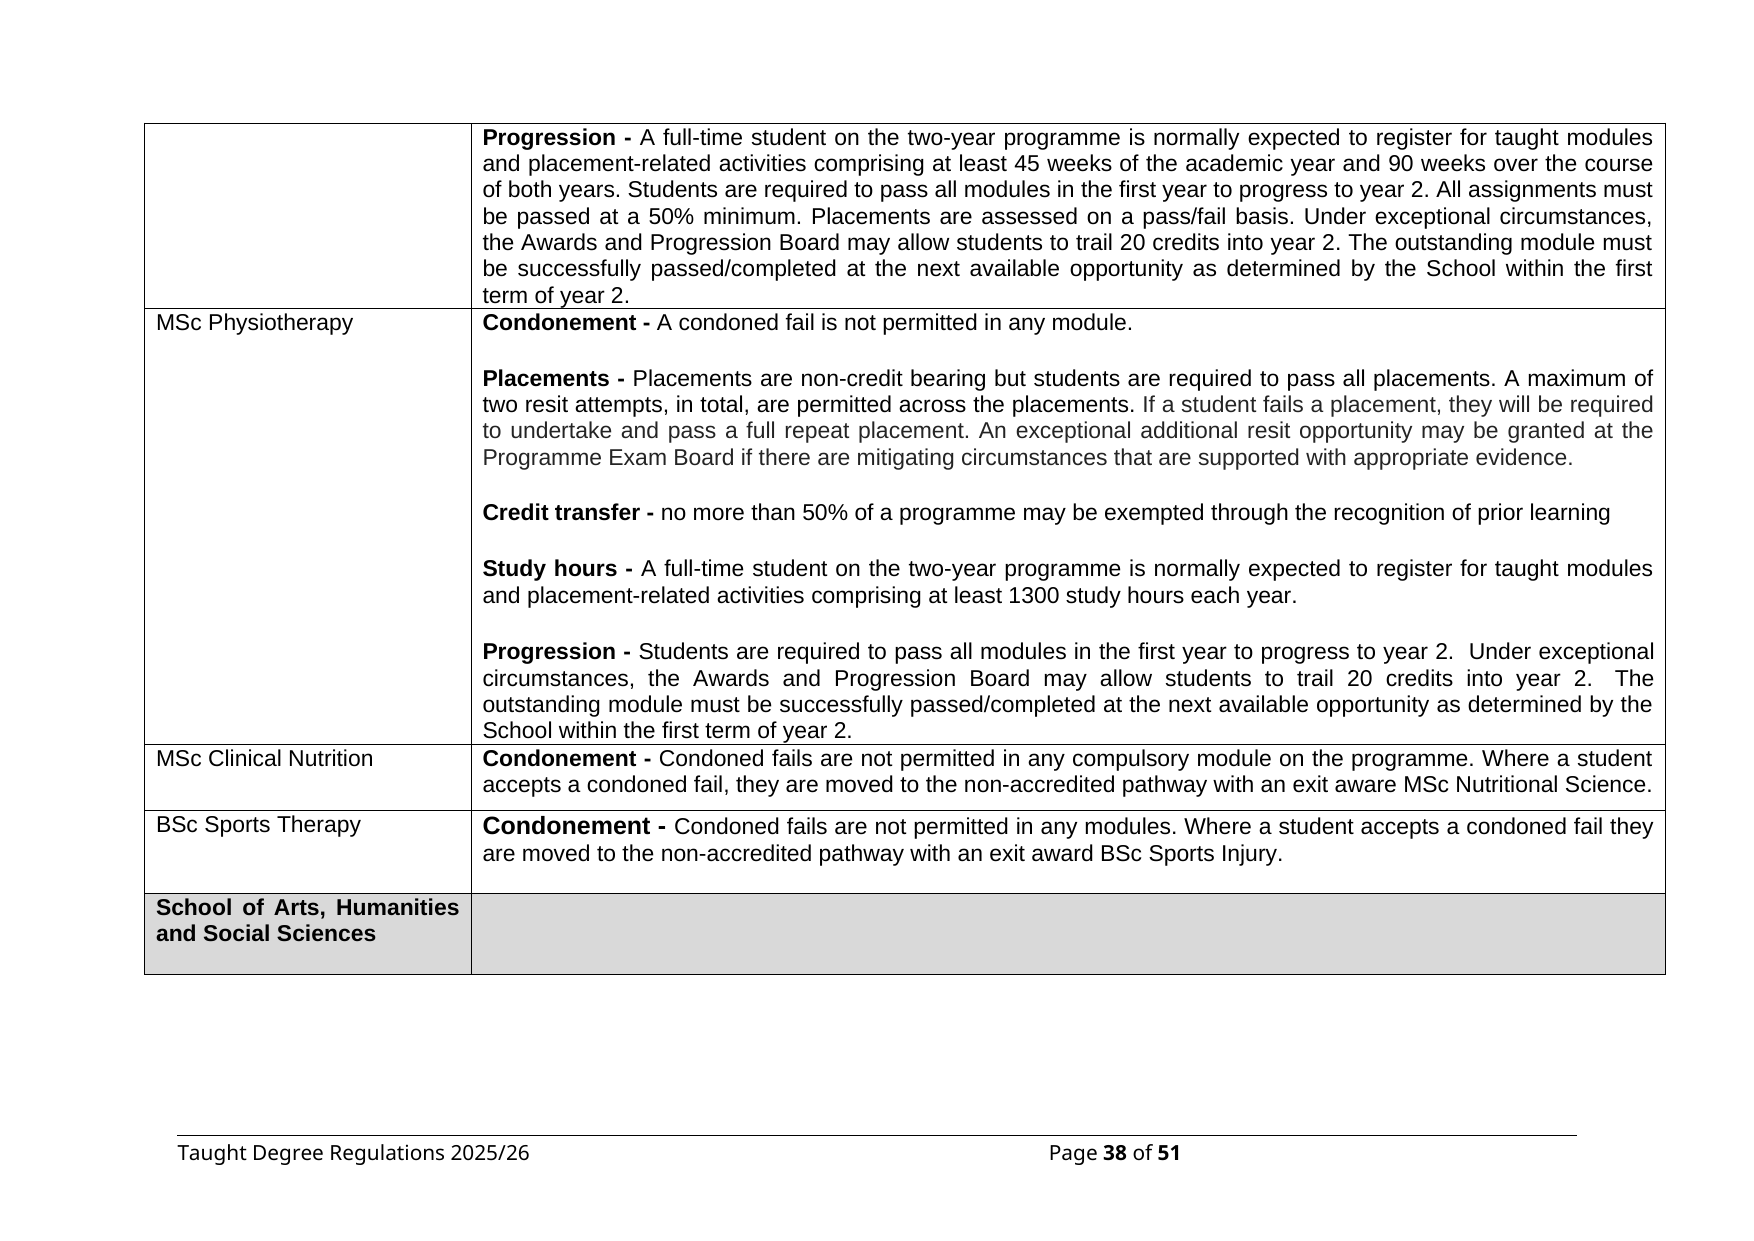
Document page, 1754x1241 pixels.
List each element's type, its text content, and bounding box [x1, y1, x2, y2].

table_cell BSc Sports Therapy [145, 811, 471, 892]
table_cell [472, 124, 1665, 308]
table_cell [472, 894, 1665, 974]
table_cell School of Arts, Humanities and Social Sciences [145, 894, 471, 974]
table_cell MSc Clinical Nutrition [145, 745, 471, 810]
table_cell MSc Physiotherapy [145, 309, 471, 744]
table_cell Condonement - Condoned fails are not permitted in any modules. Where a student accepts a condoned fail they are moved to the non-accredited pathway with an exit award BSc Sports Injury. [472, 811, 1665, 892]
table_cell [145, 124, 471, 308]
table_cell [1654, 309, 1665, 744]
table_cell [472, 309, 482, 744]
table_cell Condonement - Condoned fails are not permitted in any compulsory module on the programme. Where a student accepts a condoned fail, they are moved to the non-accredited pathway with an exit aware MSc Nutritional Science. [472, 745, 1665, 810]
